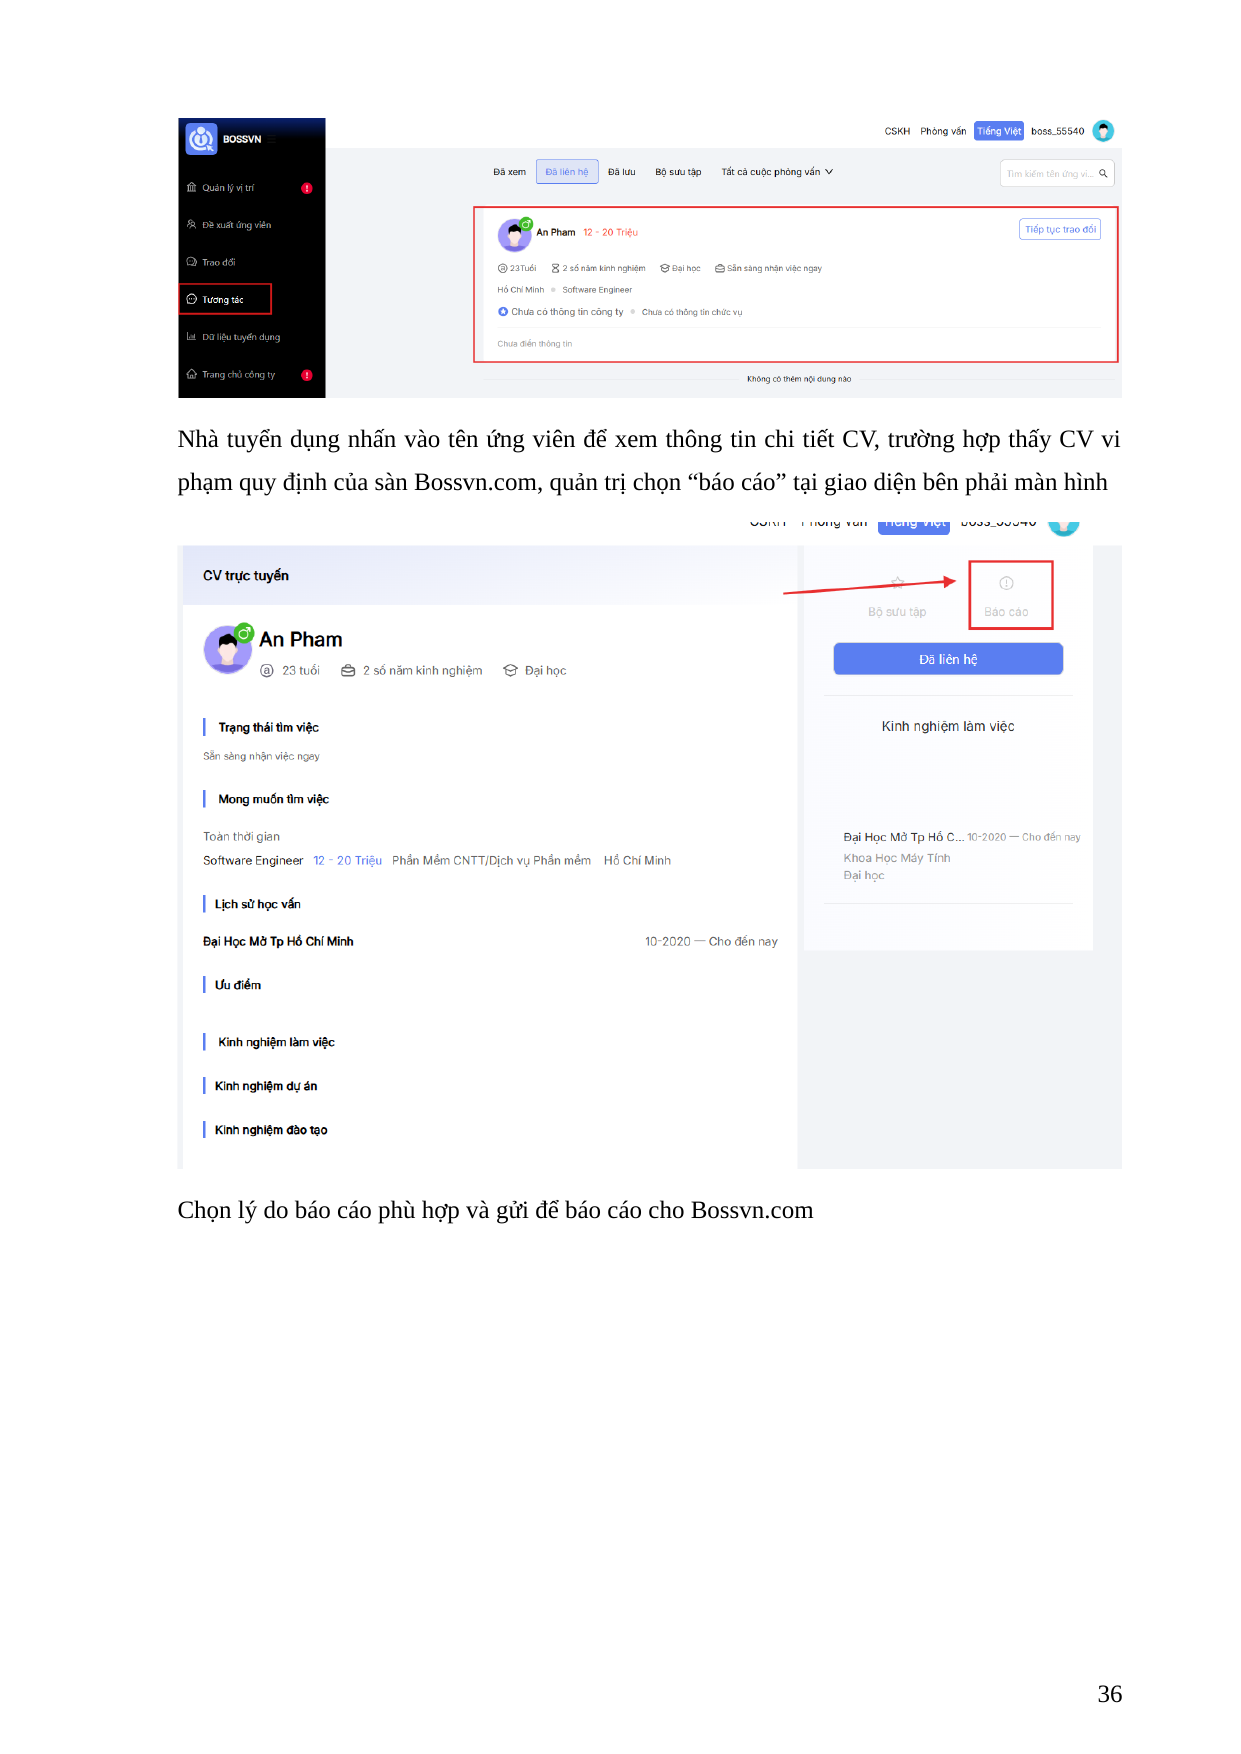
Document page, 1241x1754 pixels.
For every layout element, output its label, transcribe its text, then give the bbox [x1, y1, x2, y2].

text Chọn lý do báo cáo phù hợp và gửi để báo cáo cho Bossvn.com [177, 1195, 1122, 1223]
picture [177, 118, 1122, 398]
text Nhà tuyển dụng nhấn vào tên ứng viên để xem thông tin chi tiết CV, trường hợp thấy CV vi phạm quy định của sàn Bossvn.com, quản trị chọn “báo cáo” tại giao diện bên phải màn hình [177, 424, 1122, 496]
picture [177, 522, 1122, 1169]
